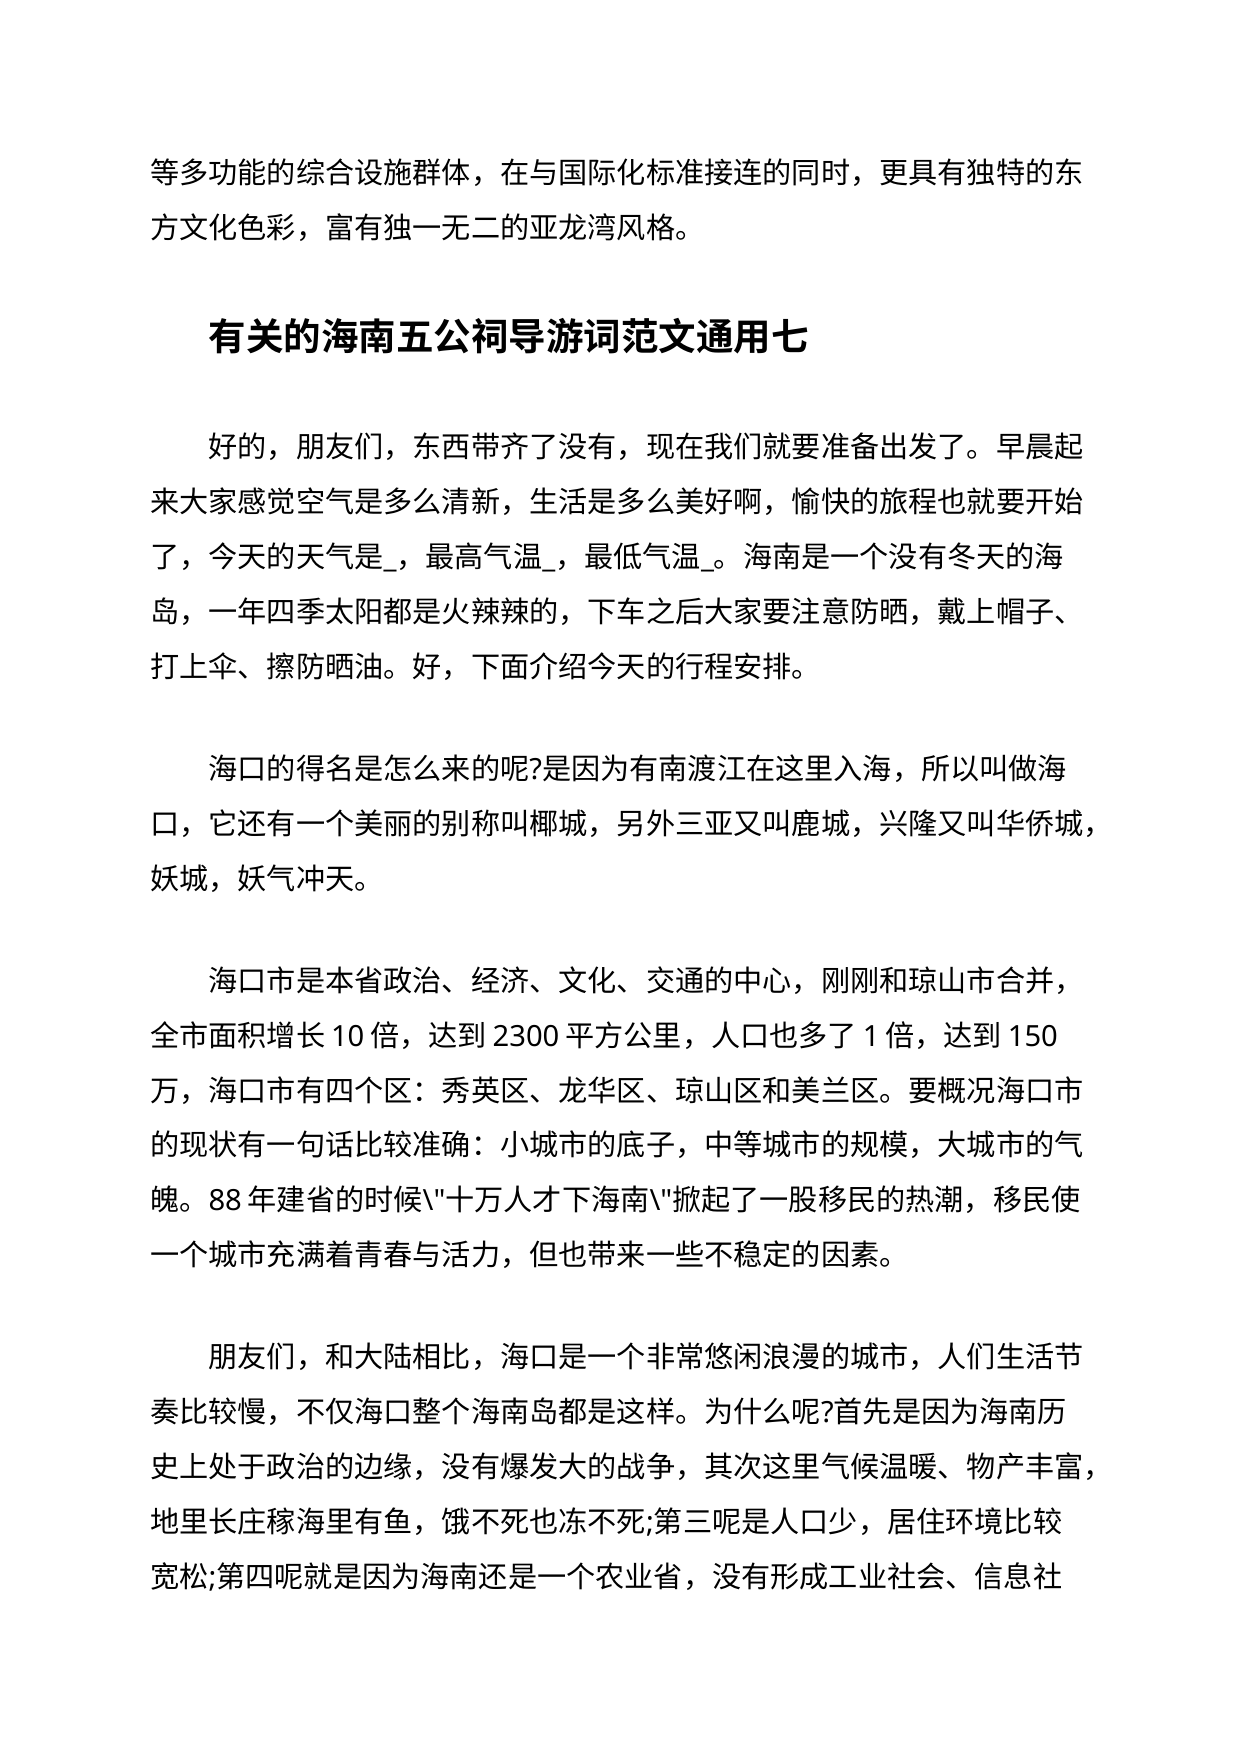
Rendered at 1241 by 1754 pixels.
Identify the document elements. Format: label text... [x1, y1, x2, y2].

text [150, 1334, 1090, 1596]
text 好的，朋友们，东西带齐了没有，现在我们就要准备出发了。早晨起来大家感觉空气是多么清新，生活是多么美好啊，愉快的旅程也就要开始了，今天的天气是_，最高气温_，最低气温_。海南是一个没有冬天的海岛，一年四季太阳都是火辣辣的，下车之后大家要注意防晒，戴上帽子、打上伞、擦防晒油。好，下面介绍今天的行程安排。 [150, 424, 1090, 686]
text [150, 150, 1090, 247]
text 有关的海南五公祠导游词范文通用七 [150, 307, 1090, 361]
text 海口市是本省政治、经济、文化、交通的中心，刚刚和琼山市合并，全市面积增长10倍，达到2300平方公里，人口也多了1倍，达到150万，海口市有四个区：秀英区、龙华区、琼山区和美兰区。要概况海口市的现状有一句话比较准确：小城市的底子，中等城市的规模，大城市的气魄。88年建省的时候\"十万人才下海南\"掀起了一股移民的热潮，移民使一个城市充满着青春与活力，但也带来一些不稳定的因素。 [150, 957, 1090, 1274]
text 海口的得名是怎么来的呢?是因为有南渡江在这里入海，所以叫做海口，它还有一个美丽的别称叫椰城，另外三亚又叫鹿城，兴隆又叫华侨城，妖城，妖气冲天。 [150, 746, 1090, 898]
